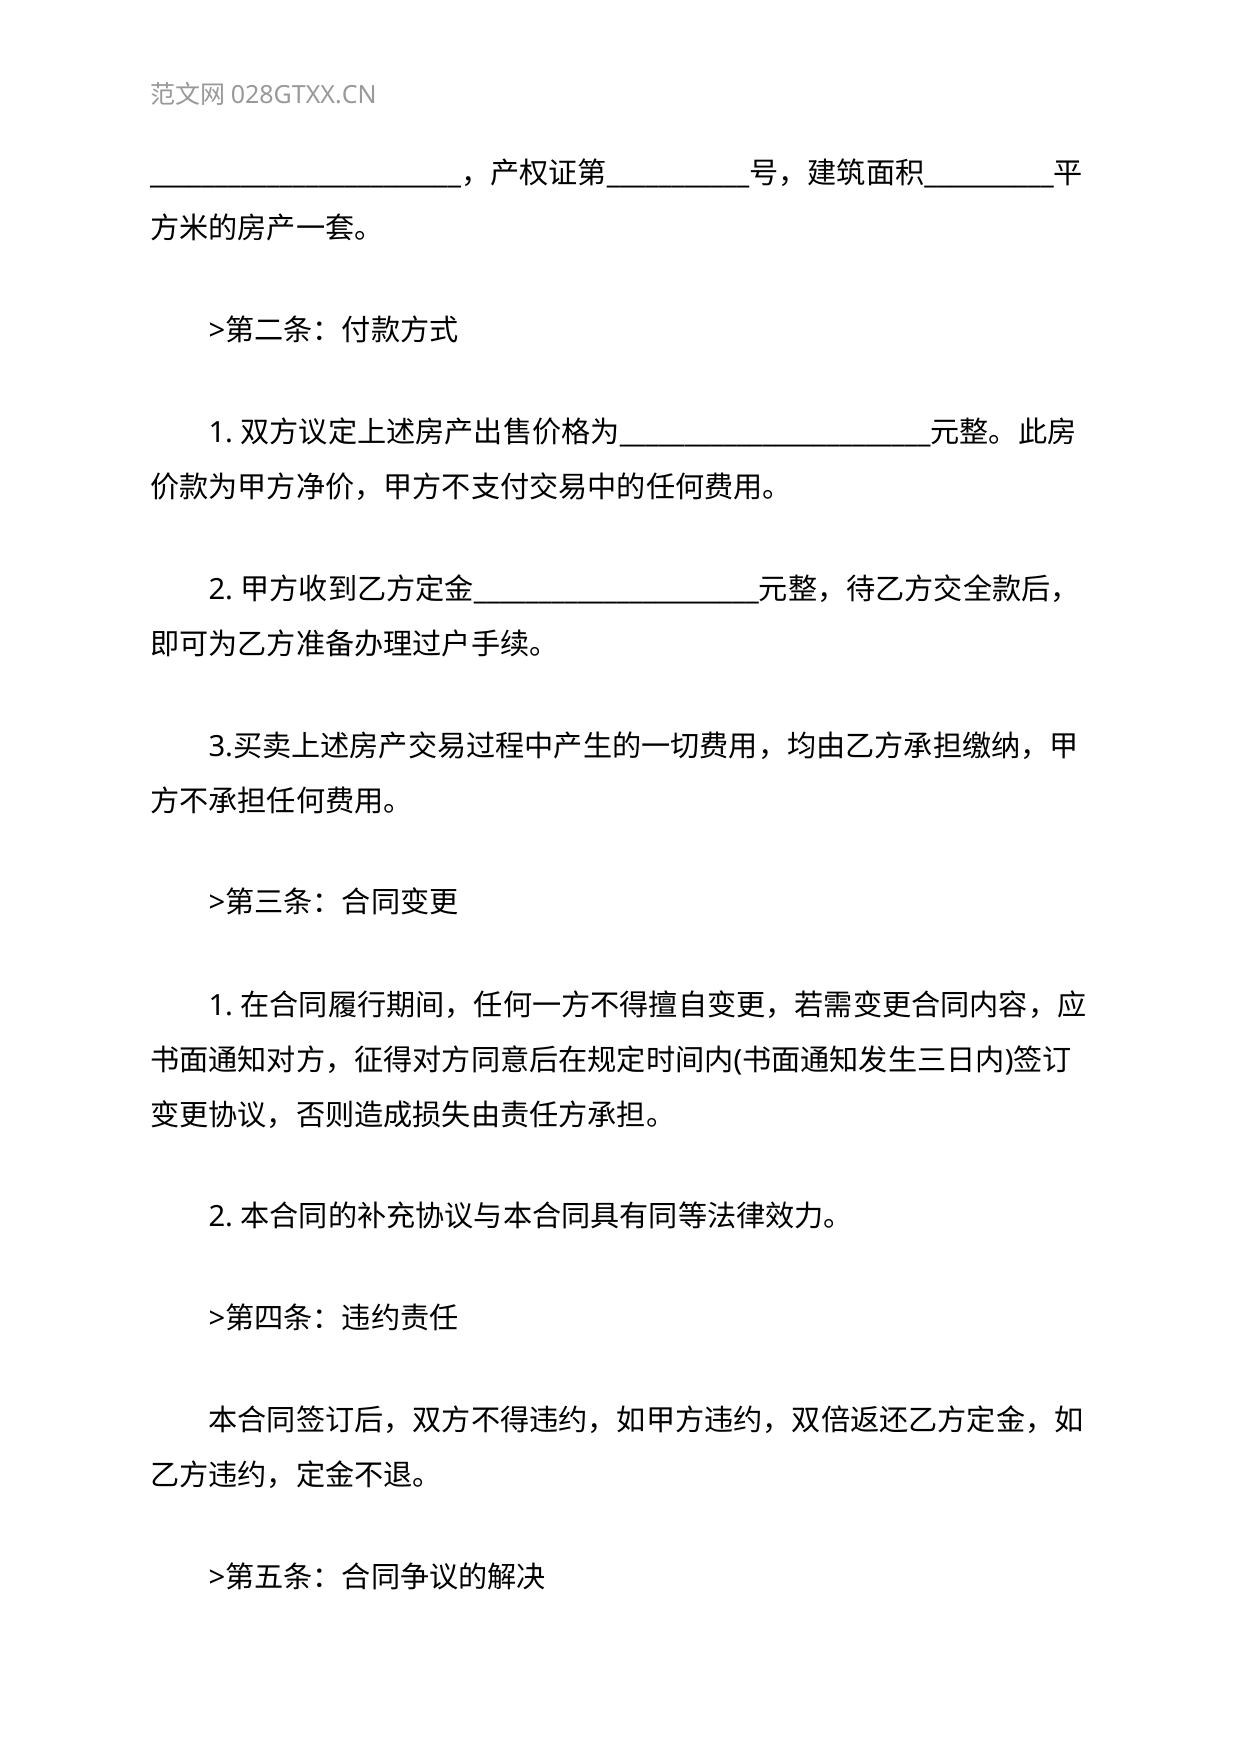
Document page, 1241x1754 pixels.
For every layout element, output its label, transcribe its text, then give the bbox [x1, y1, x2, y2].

text 本合同签订后，双方不得违约，如甲方违约，双倍返还乙方定金，如乙方违约，定金不退。 [150, 1397, 1090, 1494]
text 2. 本合同的补充协议与本合同具有同等法律效力。 [150, 1193, 1090, 1235]
text 1. 双方议定上述房产出售价格为________________________元整。此房价款为甲方净价，甲方不支付交易中的任何费用。 [150, 409, 1090, 506]
text 1. 在合同履行期间，任何一方不得擅自变更，若需变更合同内容，应书面通知对方，征得对方同意后在规定时间内(书面通知发生三日内)签订变更协议，否则造成损失由责任方承担。 [150, 981, 1090, 1133]
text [150, 150, 1090, 247]
text 2. 甲方收到乙方定金______________________元整，待乙方交全款后，即可为乙方准备办理过户手续。 [150, 566, 1090, 663]
text >第三条：合同变更 [150, 879, 1090, 921]
text >第四条：违约责任 [150, 1295, 1090, 1337]
text >第二条：付款方式 [150, 307, 1090, 349]
text >第五条：合同争议的解决 [150, 1553, 1090, 1596]
text 3.买卖上述房产交易过程中产生的一切费用，均由乙方承担缴纳，甲方不承担任何费用。 [150, 722, 1090, 819]
